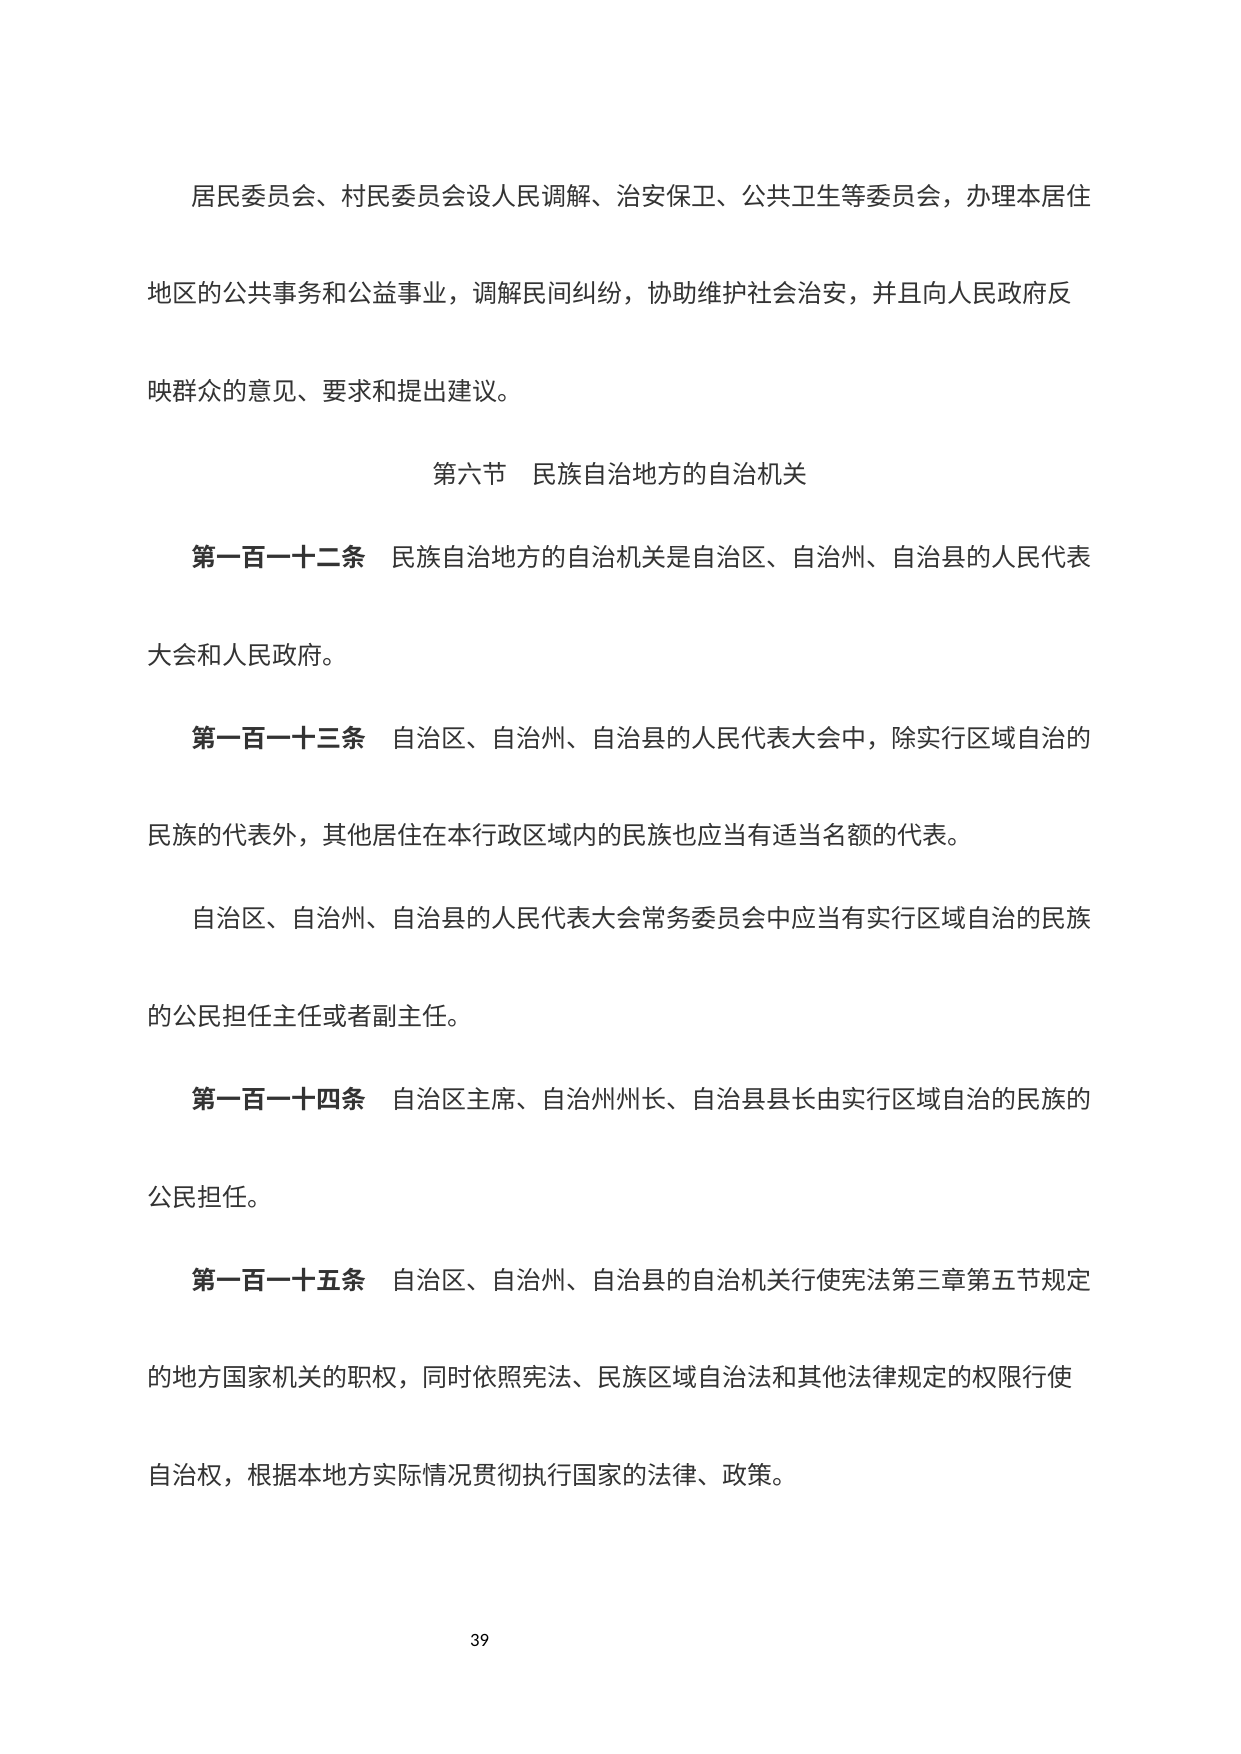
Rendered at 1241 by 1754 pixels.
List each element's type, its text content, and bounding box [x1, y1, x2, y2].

text 第六节 民族自治地方的自治机关 [148, 440, 1093, 505]
text 第一百一十三条 自治区、自治州、自治县的人民代表大会中，除实行区域自治的民族的代表外，其他居住在本行政区域内的民族也应当有适当名额的代表。 [148, 704, 1093, 866]
text 居民委员会、村民委员会设人民调解、治安保卫、公共卫生等委员会，办理本居住地区的公共事务和公益事业，调解民间纠纷，协助维护社会治安，并且向人民政府反映群众的意见、要求和提出建议。 [148, 162, 1093, 422]
text 自治区、自治州、自治县的人民代表大会常务委员会中应当有实行区域自治的民族的公民担任主任或者副主任。 [148, 884, 1093, 1047]
text 第一百一十二条 民族自治地方的自治机关是自治区、自治州、自治县的人民代表大会和人民政府。 [148, 523, 1093, 686]
text 第一百一十四条 自治区主席、自治州州长、自治县县长由实行区域自治的民族的公民担任。 [148, 1065, 1093, 1228]
text 第一百一十五条 自治区、自治州、自治县的自治机关行使宪法第三章第五节规定的地方国家机关的职权，同时依照宪法、民族区域自治法和其他法律规定的权限行使自治权，根据本地方实际情况贯彻执行国家的法律、政策。 [148, 1246, 1093, 1506]
